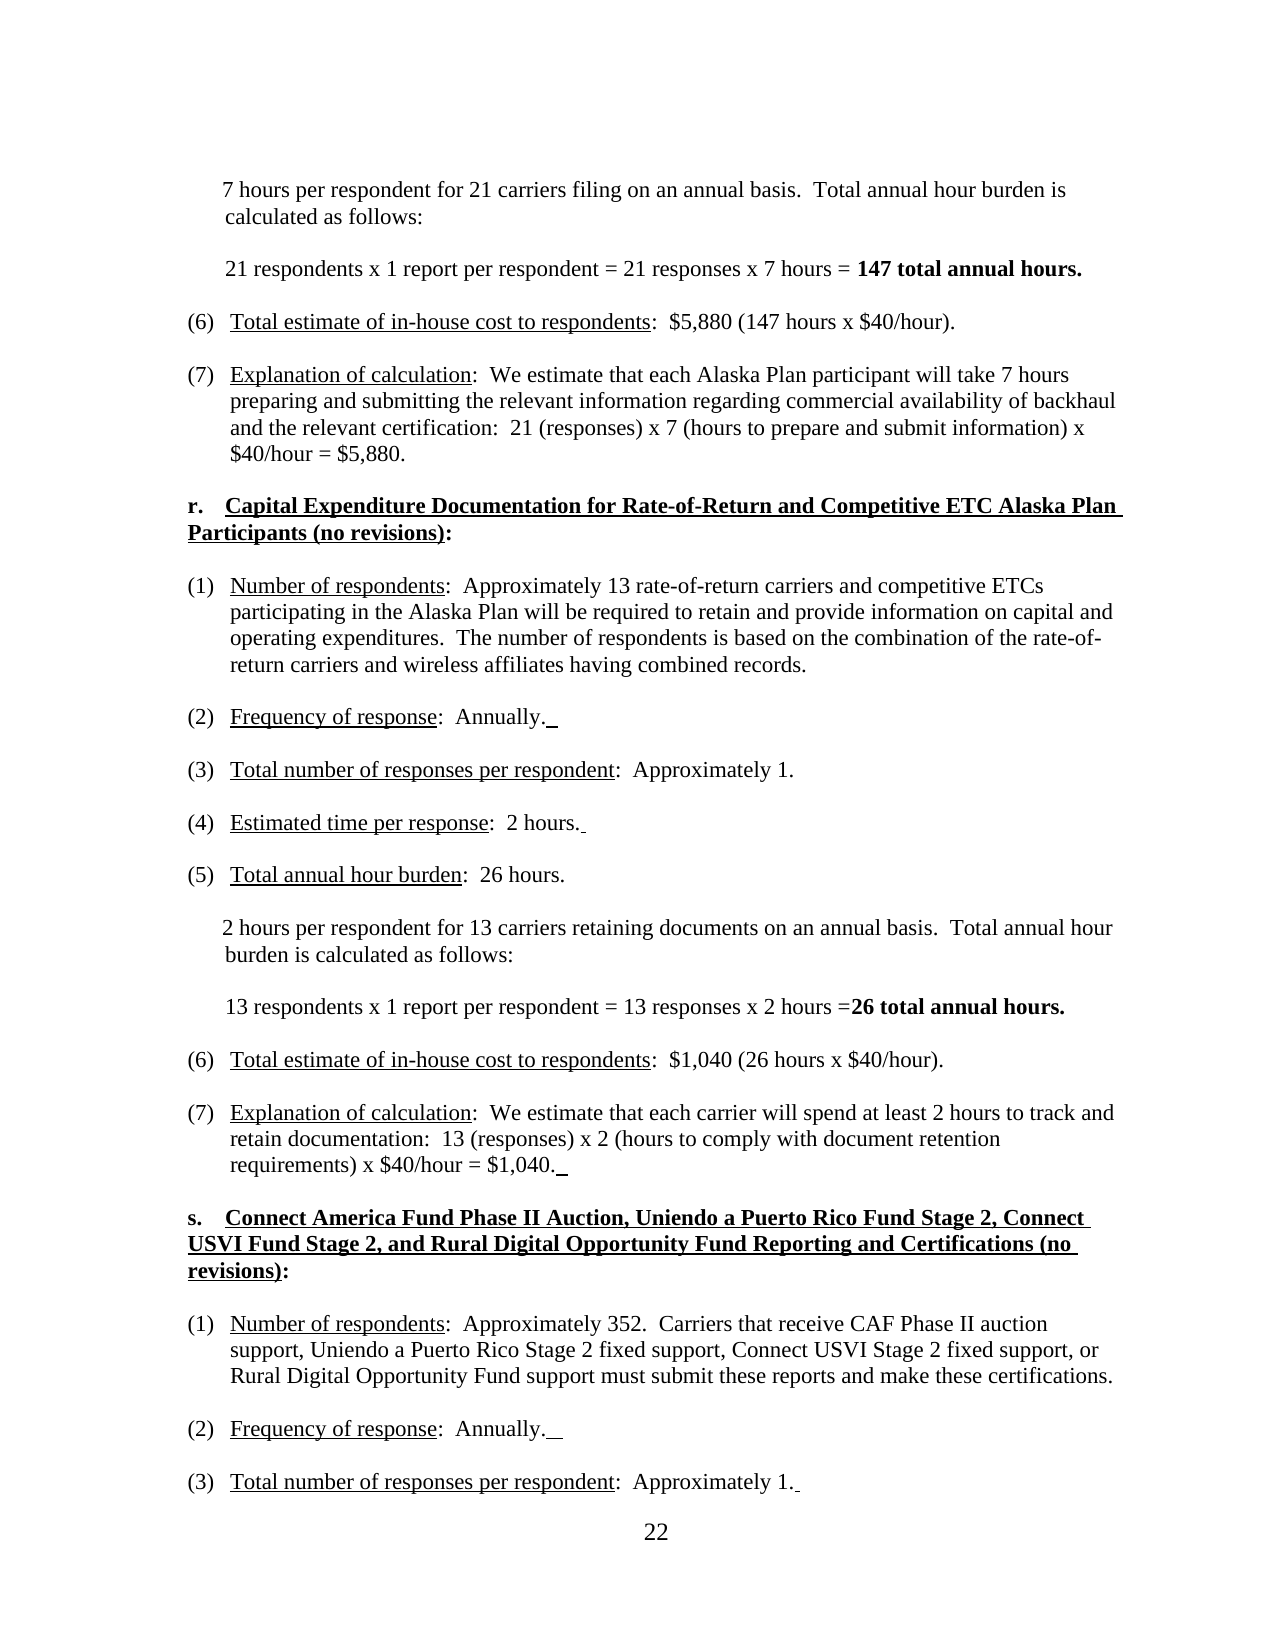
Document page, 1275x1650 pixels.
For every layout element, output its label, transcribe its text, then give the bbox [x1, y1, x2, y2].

subtitle Connect America Fund Phase II Auction, Uniendo a Puerto Rico Fund Stage 2, Connect USVI Fund Stage 2, and Rural Digital Opportunity Fund Reporting and Certifications (no revisions): [187, 1204, 1125, 1283]
list Number of respondents: Approximately 13 rate-of-return carriers and competitive ETCs participating in the Alaska Plan will be required to retain and provide information on capital and operating expenditures. The number of respondents is based on the combination of the rate-of-return carriers and wireless affiliates having combined records. [187, 572, 1125, 677]
list Total number of responses per respondent: Approximately 1. [187, 1468, 1125, 1494]
list Frequency of response: Annually. [187, 1415, 1125, 1441]
text 2 hours per respondent for 13 carriers retaining documents on an annual basis. Total annual hour burden is calculated as follows: [187, 914, 1125, 967]
subtitle Capital Expenditure Documentation for Rate-of-Return and Competitive ETC Alaska Plan Participants (no revisions): [187, 493, 1125, 545]
list Frequency of response: Annually. [187, 703, 1125, 730]
list Total annual hour burden: 26 hours. [187, 862, 1125, 888]
list Number of respondents: Approximately 352. Carriers that receive CAF Phase II auction support, Uniendo a Puerto Rico Stage 2 fixed support, Connect USVI Stage 2 fixed support, or Rural Digital Opportunity Fund support must submit these reports and make these certifications. [187, 1309, 1125, 1389]
text 13 respondents x 1 report per respondent = 13 responses x 2 hours =26 total annual hours. [225, 993, 1125, 1020]
list Explanation of calculation: We estimate that each carrier will spend at least 2 hours to track and retain documentation: 13 (responses) x 2 (hours to comply with document retention requirements) x $40/hour = $1,040. [187, 1099, 1125, 1178]
list Explanation of calculation: We estimate that each Alaska Plan participant will take 7 hours preparing and submitting the relevant information regarding commercial availability of backhaul and the relevant certification: 21 (responses) x 7 (hours to prepare and submit information) x $40/hour = $5,880. [187, 361, 1125, 466]
list Total estimate of in-house cost to respondents: $1,040 (26 hours x $40/hour). [187, 1046, 1125, 1072]
list Total estimate of in-house cost to respondents: $5,880 (147 hours x $40/hour). [187, 308, 1125, 334]
text 7 hours per respondent for 21 carriers filing on an annual basis. Total annual hour burden is calculated as follows: [187, 176, 1125, 229]
text 21 respondents x 1 report per respondent = 21 responses x 7 hours = 147 total annual hours. [225, 255, 1125, 282]
list Estimated time per response: 2 hours. [187, 809, 1125, 835]
list Total number of responses per respondent: Approximately 1. [187, 756, 1125, 782]
